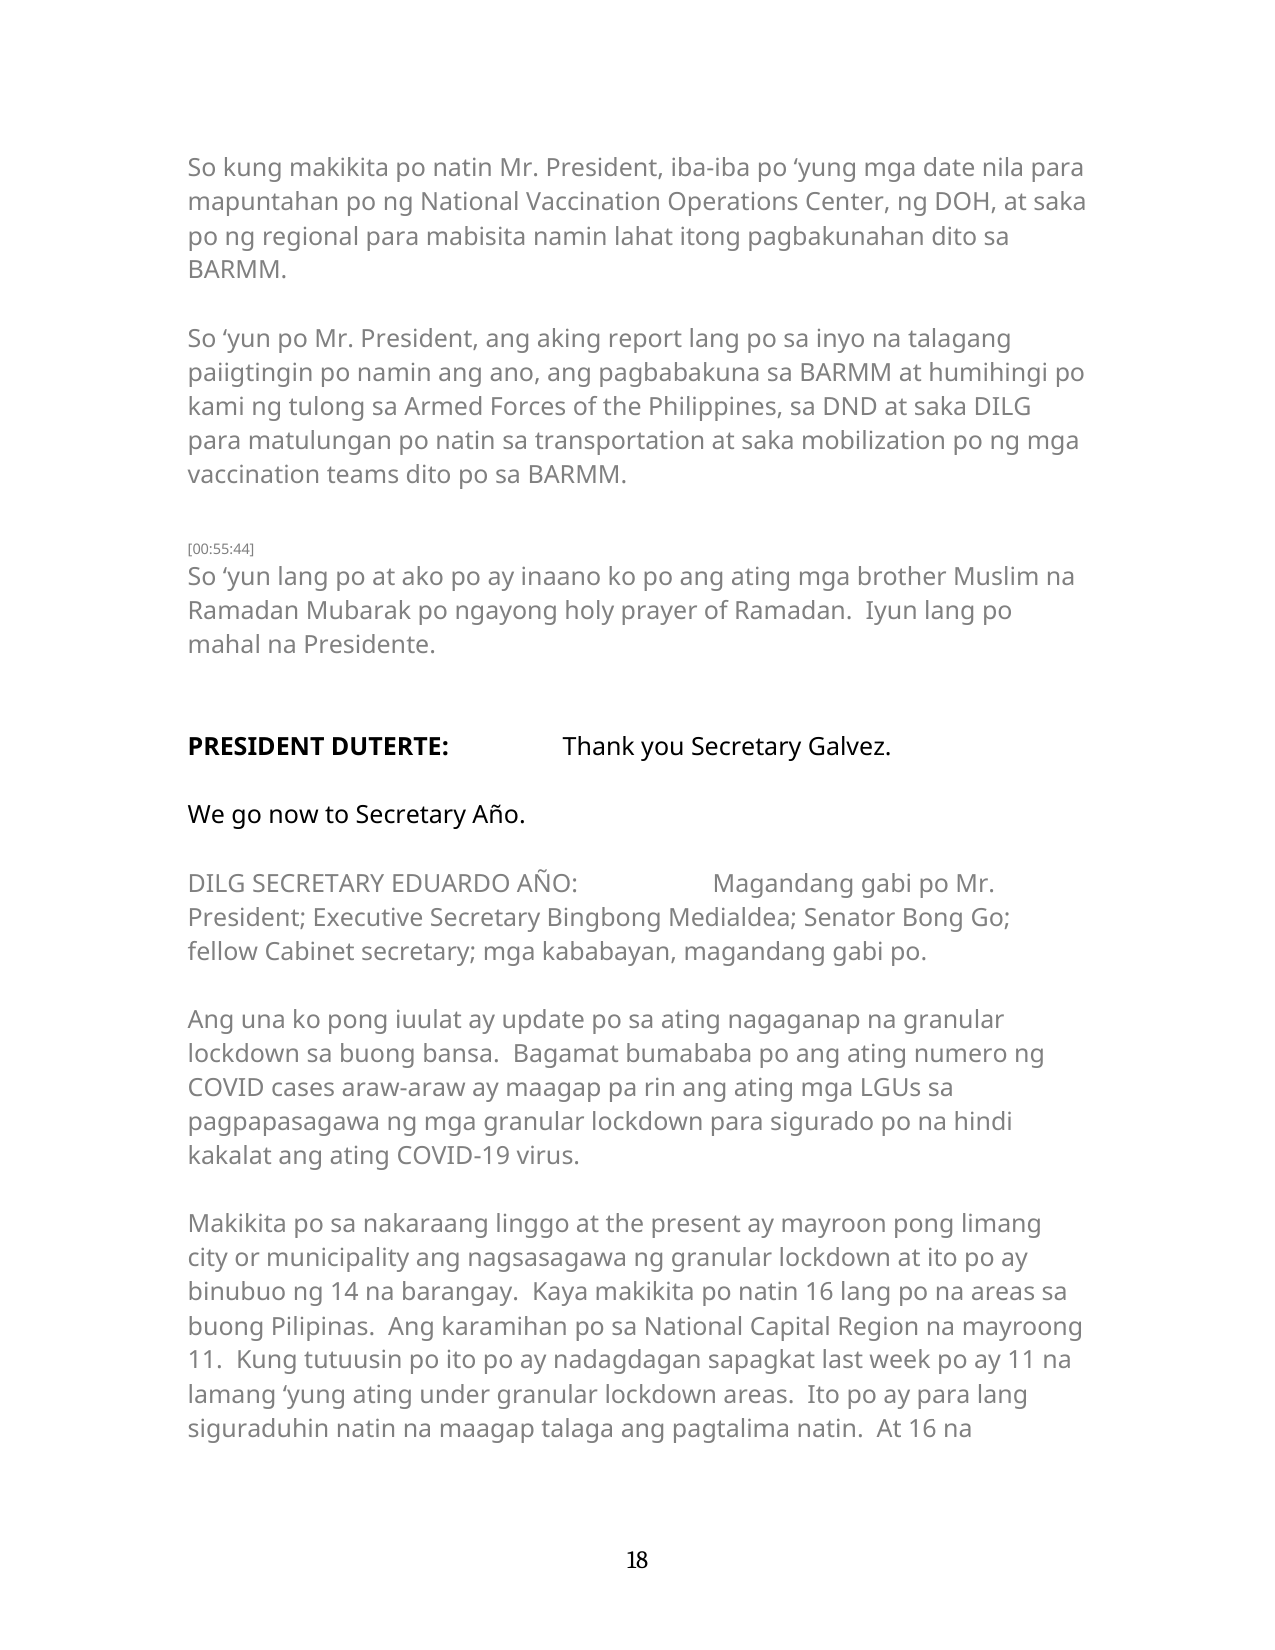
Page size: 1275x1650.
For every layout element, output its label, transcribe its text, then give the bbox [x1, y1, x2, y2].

text [00:55:44] [187, 525, 1087, 559]
text So ‘yun lang po at ako po ay inaano ko po ang ating mga brother Muslim na Ramadan Mubarak po ngayong holy prayer of Ramadan. Iyun lang po mahal na Presidente. [187, 559, 1087, 661]
text Ang una ko pong iuulat ay update po sa ating nagaganap na granular lockdown sa buong bansa. Bagamat bumababa po ang ating numero ng COVID cases araw-araw ay maagap pa rin ang ating mga LGUs sa pagpapasagawa ng mga granular lockdown para sigurado po na hindi kakalat ang ating COVID-19 virus. [187, 1002, 1087, 1172]
text PRESIDENT DUTERTE: Thank you Secretary Galvez. [187, 729, 1087, 763]
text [187, 1206, 1087, 1444]
text So kung makikita po natin Mr. President, iba-iba po ‘yung mga date nila para mapuntahan po ng National Vaccination Operations Center, ng DOH, at saka po ng regional para mabisita namin lahat itong pagbakunahan dito sa BARMM. [187, 150, 1087, 286]
text DILG SECRETARY EDUARDO AÑO: Magandang gabi po Mr. President; Executive Secretary Bingbong Medialdea; Senator Bong Go; fellow Cabinet secretary; mga kababayan, magandang gabi po. [187, 865, 1087, 967]
text We go now to Secretary Año. [187, 797, 1087, 831]
text So ‘yun po Mr. President, ang aking report lang po sa inyo na talagang paiigtingin po namin ang ano, ang pagbabakuna sa BARMM at humihingi po kami ng tulong sa Armed Forces of the Philippines, sa DND at saka DILG para matulungan po natin sa transportation at saka mobilization po ng mga vaccination teams dito po sa BARMM. [187, 320, 1087, 491]
